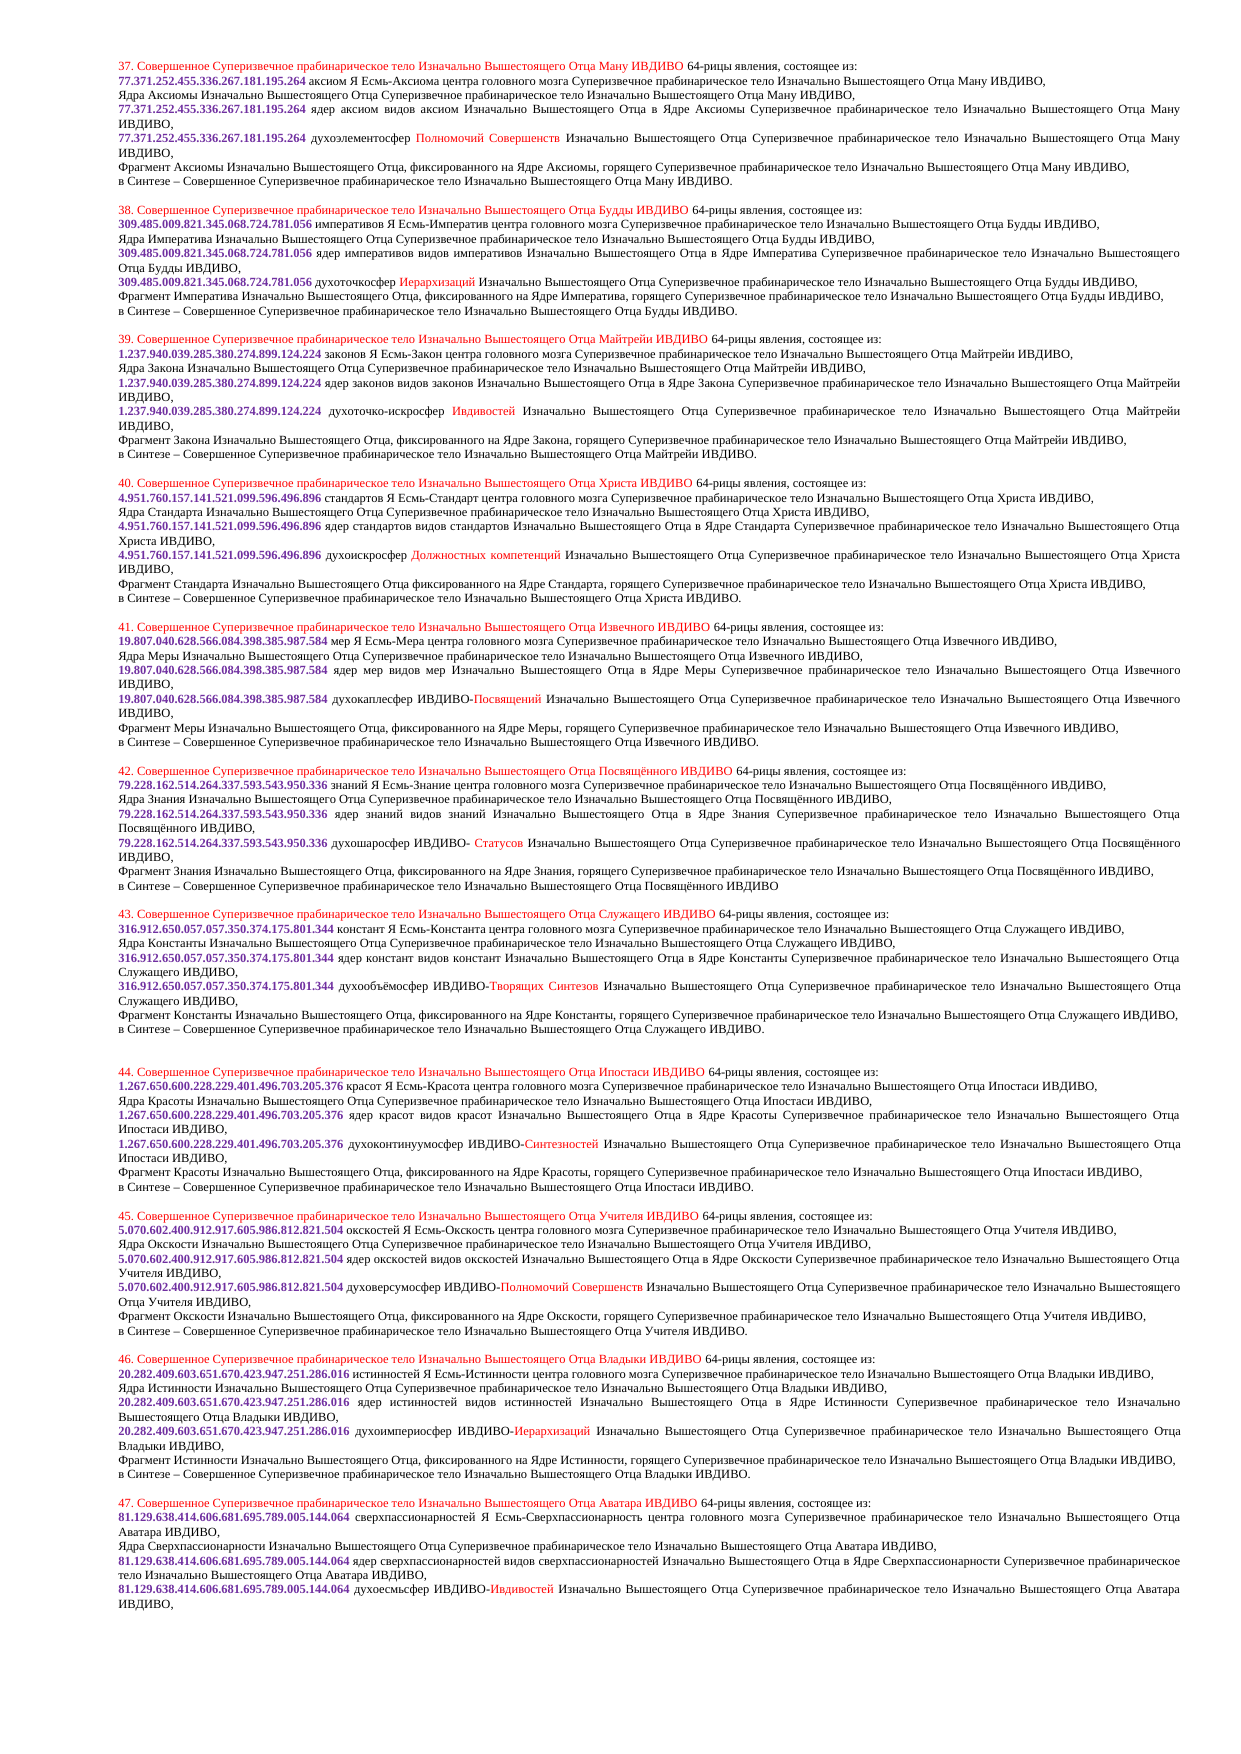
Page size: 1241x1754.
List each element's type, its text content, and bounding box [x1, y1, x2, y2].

text Фрагмент Красоты Изначально Вышестоящего Отца, фиксированного на Ядре Красоты, горящего Суперизвечное прабинарическое тело Изначально Вышестоящего Отца Ипостаси ИВДИВО, [118, 1165, 1181, 1179]
text 81.129.638.414.606.681.695.789.005.144.064 сверхпассионарностей Я Есмь-Сверхпассионарность центра головного мозга Суперизвечное прабинарическое тело Изначально Вышестоящего Отца Аватара ИВДИВО, [118, 1510, 1181, 1539]
text 5.070.602.400.912.917.605.986.812.821.504 окскостей Я Есмь-Окскость центра головного мозга Суперизвечное прабинарическое тело Изначально Вышестоящего Отца Учителя ИВДИВО, [118, 1223, 1181, 1237]
text в Синтезе – Совершенное Суперизвечное прабинарическое тело Изначально Вышестоящего Отца Ману ИВДИВО. [118, 174, 1181, 188]
text 42. Совершенное Суперизвечное прабинарическое тело Изначально Вышестоящего Отца Посвящённого ИВДИВО 64-рицы явления, состоящее из: [118, 763, 1181, 778]
text 79.228.162.514.264.337.593.543.950.336 духошаросфер ИВДИВО- Статусов Изначально Вышестоящего Отца Суперизвечное прабинарическое тело Изначально Вышестоящего Отца Посвящённого ИВДИВО, [118, 835, 1181, 864]
text 37. Совершенное Суперизвечное прабинарическое тело Изначально Вышестоящего Отца Ману ИВДИВО 64-рицы явления, состоящее из: [118, 59, 1181, 73]
text 40. Совершенное Суперизвечное прабинарическое тело Изначально Вышестоящего Отца Христа ИВДИВО 64-рицы явления, состоящее из: [118, 476, 1181, 490]
text 77.371.252.455.336.267.181.195.264 аксиом Я Есмь-Аксиома центра головного мозга Суперизвечное прабинарическое тело Изначально Вышестоящего Отца Ману ИВДИВО, [118, 73, 1181, 88]
text в Синтезе – Совершенное Суперизвечное прабинарическое тело Изначально Вышестоящего Отца Майтрейи ИВДИВО. [118, 447, 1181, 462]
text 1.237.940.039.285.380.274.899.124.224 духоточко-искросфер Ивдивостей Изначально Вышестоящего Отца Суперизвечное прабинарическое тело Изначально Вышестоящего Отца Майтрейи ИВДИВО, [118, 404, 1181, 433]
text Фрагмент Стандарта Изначально Вышестоящего Отца фиксированного на Ядре Стандарта, горящего Суперизвечное прабинарическое тело Изначально Вышестоящего Отца Христа ИВДИВО, [118, 577, 1181, 591]
text Ядра Императива Изначально Вышестоящего Отца Суперизвечное прабинарическое тело Изначально Вышестоящего Отца Будды ИВДИВО, [118, 232, 1181, 246]
text 20.282.409.603.651.670.423.947.251.286.016 истинностей Я Есмь-Истинности центра головного мозга Суперизвечное прабинарическое тело Изначально Вышестоящего Отца Владыки ИВДИВО, [118, 1366, 1181, 1381]
text 309.485.009.821.345.068.724.781.056 духоточкосфер Иерархизаций Изначально Вышестоящего Отца Суперизвечное прабинарическое тело Изначально Вышестоящего Отца Будды ИВДИВО, [118, 275, 1181, 289]
text 46. Совершенное Суперизвечное прабинарическое тело Изначально Вышестоящего Отца Владыки ИВДИВО 64-рицы явления, состоящее из: [118, 1352, 1181, 1366]
text в Синтезе – Совершенное Суперизвечное прабинарическое тело Изначально Вышестоящего Отца Посвящённого ИВДИВО [118, 878, 1181, 893]
text 316.912.650.057.057.350.374.175.801.344 ядер констант видов констант Изначально Вышестоящего Отца в Ядре Константы Суперизвечное прабинарическое тело Изначально Вышестоящего Отца Служащего ИВДИВО, [118, 950, 1181, 979]
text 77.371.252.455.336.267.181.195.264 ядер аксиом видов аксиом Изначально Вышестоящего Отца в Ядре Аксиомы Суперизвечное прабинарическое тело Изначально Вышестоящего Отца Ману ИВДИВО, [118, 102, 1181, 131]
text 38. Совершенное Суперизвечное прабинарическое тело Изначально Вышестоящего Отца Будды ИВДИВО 64-рицы явления, состоящее из: [118, 203, 1181, 217]
text Фрагмент Окскости Изначально Вышестоящего Отца, фиксированного на Ядре Окскости, горящего Суперизвечное прабинарическое тело Изначально Вышестоящего Отца Учителя ИВДИВО, [118, 1309, 1181, 1323]
text Фрагмент Истинности Изначально Вышестоящего Отца, фиксированного на Ядре Истинности, горящего Суперизвечное прабинарическое тело Изначально Вышестоящего Отца Владыки ИВДИВО, [118, 1453, 1181, 1467]
text Ядра Окскости Изначально Вышестоящего Отца Суперизвечное прабинарическое тело Изначально Вышестоящего Отца Учителя ИВДИВО, [118, 1237, 1181, 1251]
text в Синтезе – Совершенное Суперизвечное прабинарическое тело Изначально Вышестоящего Отца Будды ИВДИВО. [118, 303, 1181, 318]
text 316.912.650.057.057.350.374.175.801.344 констант Я Есмь-Константа центра головного мозга Суперизвечное прабинарическое тело Изначально Вышестоящего Отца Служащего ИВДИВО, [118, 922, 1181, 936]
text 1.237.940.039.285.380.274.899.124.224 законов Я Есмь-Закон центра головного мозга Суперизвечное прабинарическое тело Изначально Вышестоящего Отца Майтрейи ИВДИВО, [118, 347, 1181, 361]
text 79.228.162.514.264.337.593.543.950.336 ядер знаний видов знаний Изначально Вышестоящего Отца в Ядре Знания Суперизвечное прабинарическое тело Изначально Вышестоящего Отца Посвящённого ИВДИВО, [118, 807, 1181, 835]
text Ядра Красоты Изначально Вышестоящего Отца Суперизвечное прабинарическое тело Изначально Вышестоящего Отца Ипостаси ИВДИВО, [118, 1093, 1181, 1108]
text в Синтезе – Совершенное Суперизвечное прабинарическое тело Изначально Вышестоящего Отца Служащего ИВДИВО. [118, 1022, 1181, 1037]
text Фрагмент Аксиомы Изначально Вышестоящего Отца, фиксированного на Ядре Аксиомы, горящего Суперизвечное прабинарическое тело Изначально Вышестоящего Отца Ману ИВДИВО, [118, 160, 1181, 174]
text Ядра Сверхпассионарности Изначально Вышестоящего Отца Суперизвечное прабинарическое тело Изначально Вышестоящего Отца Аватара ИВДИВО, [118, 1539, 1181, 1553]
text 309.485.009.821.345.068.724.781.056 ядер императивов видов императивов Изначально Вышестоящего Отца в Ядре Императива Суперизвечное прабинарическое тело Изначально Вышестоящего Отца Будды ИВДИВО, [118, 246, 1181, 275]
text 20.282.409.603.651.670.423.947.251.286.016 духоимпериосфер ИВДИВО-Иерархизаций Изначально Вышестоящего Отца Суперизвечное прабинарическое тело Изначально Вышестоящего Отца Владыки ИВДИВО, [118, 1424, 1181, 1453]
text 43. Совершенное Суперизвечное прабинарическое тело Изначально Вышестоящего Отца Служащего ИВДИВО 64-рицы явления, состоящее из: [118, 907, 1181, 922]
text 39. Совершенное Суперизвечное прабинарическое тело Изначально Вышестоящего Отца Майтрейи ИВДИВО 64-рицы явления, состоящее из: [118, 332, 1181, 347]
text Ядра Стандарта Изначально Вышестоящего Отца Суперизвечное прабинарическое тело Изначально Вышестоящего Отца Христа ИВДИВО, [118, 505, 1181, 519]
text 4.951.760.157.141.521.099.596.496.896 ядер стандартов видов стандартов Изначально Вышестоящего Отца в Ядре Стандарта Суперизвечное прабинарическое тело Изначально Вышестоящего Отца Христа ИВДИВО, [118, 519, 1181, 548]
text 19.807.040.628.566.084.398.385.987.584 мер Я Есмь-Мера центра головного мозга Суперизвечное прабинарическое тело Изначально Вышестоящего Отца Извечного ИВДИВО, [118, 634, 1181, 648]
text 19.807.040.628.566.084.398.385.987.584 духокаплесфер ИВДИВО-Посвящений Изначально Вышестоящего Отца Суперизвечное прабинарическое тело Изначально Вышестоящего Отца Извечного ИВДИВО, [118, 692, 1181, 720]
text Фрагмент Константы Изначально Вышестоящего Отца, фиксированного на Ядре Константы, горящего Суперизвечное прабинарическое тело Изначально Вышестоящего Отца Служащего ИВДИВО, [118, 1008, 1181, 1022]
text Ядра Знания Изначально Вышестоящего Отца Суперизвечное прабинарическое тело Изначально Вышестоящего Отца Посвящённого ИВДИВО, [118, 792, 1181, 807]
text Ядра Константы Изначально Вышестоящего Отца Суперизвечное прабинарическое тело Изначально Вышестоящего Отца Служащего ИВДИВО, [118, 936, 1181, 950]
text Ядра Аксиомы Изначально Вышестоящего Отца Суперизвечное прабинарическое тело Изначально Вышестоящего Отца Ману ИВДИВО, [118, 88, 1181, 102]
text Фрагмент Знания Изначально Вышестоящего Отца, фиксированного на Ядре Знания, горящего Суперизвечное прабинарическое тело Изначально Вышестоящего Отца Посвящённого ИВДИВО, [118, 864, 1181, 878]
text Фрагмент Закона Изначально Вышестоящего Отца, фиксированного на Ядре Закона, горящего Суперизвечное прабинарическое тело Изначально Вышестоящего Отца Майтрейи ИВДИВО, [118, 433, 1181, 447]
text в Синтезе – Совершенное Суперизвечное прабинарическое тело Изначально Вышестоящего Отца Извечного ИВДИВО. [118, 735, 1181, 749]
text Фрагмент Императива Изначально Вышестоящего Отца, фиксированного на Ядре Императива, горящего Суперизвечное прабинарическое тело Изначально Вышестоящего Отца Будды ИВДИВО, [118, 289, 1181, 303]
text 5.070.602.400.912.917.605.986.812.821.504 ядер окскостей видов окскостей Изначально Вышестоящего Отца в Ядре Окскости Суперизвечное прабинарическое тело Изначально Вышестоящего Отца Учителя ИВДИВО, [118, 1251, 1181, 1280]
text 1.267.650.600.228.229.401.496.703.205.376 ядер красот видов красот Изначально Вышестоящего Отца в Ядре Красоты Суперизвечное прабинарическое тело Изначально Вышестоящего Отца Ипостаси ИВДИВО, [118, 1108, 1181, 1136]
text 41. Совершенное Суперизвечное прабинарическое тело Изначально Вышестоящего Отца Извечного ИВДИВО 64-рицы явления, состоящее из: [118, 620, 1181, 634]
text Ядра Закона Изначально Вышестоящего Отца Суперизвечное прабинарическое тело Изначально Вышестоящего Отца Майтрейи ИВДИВО, [118, 361, 1181, 375]
text Ядра Меры Изначально Вышестоящего Отца Суперизвечное прабинарическое тело Изначально Вышестоящего Отца Извечного ИВДИВО, [118, 648, 1181, 663]
text 316.912.650.057.057.350.374.175.801.344 духообъёмосфер ИВДИВО-Творящих Синтезов Изначально Вышестоящего Отца Суперизвечное прабинарическое тело Изначально Вышестоящего Отца Служащего ИВДИВО, [118, 979, 1181, 1008]
text 1.267.650.600.228.229.401.496.703.205.376 красот Я Есмь-Красота центра головного мозга Суперизвечное прабинарическое тело Изначально Вышестоящего Отца Ипостаси ИВДИВО, [118, 1079, 1181, 1093]
text Ядра Истинности Изначально Вышестоящего Отца Суперизвечное прабинарическое тело Изначально Вышестоящего Отца Владыки ИВДИВО, [118, 1381, 1181, 1395]
text 79.228.162.514.264.337.593.543.950.336 знаний Я Есмь-Знание центра головного мозга Суперизвечное прабинарическое тело Изначально Вышестоящего Отца Посвящённого ИВДИВО, [118, 778, 1181, 792]
text 47. Совершенное Суперизвечное прабинарическое тело Изначально Вышестоящего Отца Аватара ИВДИВО 64-рицы явления, состоящее из: [118, 1496, 1181, 1510]
text в Синтезе – Совершенное Суперизвечное прабинарическое тело Изначально Вышестоящего Отца Владыки ИВДИВО. [118, 1467, 1181, 1481]
text 45. Совершенное Суперизвечное прабинарическое тело Изначально Вышестоящего Отца Учителя ИВДИВО 64-рицы явления, состоящее из: [118, 1208, 1181, 1223]
text 20.282.409.603.651.670.423.947.251.286.016 ядер истинностей видов истинностей Изначально Вышестоящего Отца в Ядре Истинности Суперизвечное прабинарическое тело Изначально Вышестоящего Отца Владыки ИВДИВО, [118, 1395, 1181, 1424]
text 44. Совершенное Суперизвечное прабинарическое тело Изначально Вышестоящего Отца Ипостаси ИВДИВО 64-рицы явления, состоящее из: [118, 1064, 1181, 1079]
text 4.951.760.157.141.521.099.596.496.896 стандартов Я Есмь-Стандарт центра головного мозга Суперизвечное прабинарическое тело Изначально Вышестоящего Отца Христа ИВДИВО, [118, 490, 1181, 505]
text 77.371.252.455.336.267.181.195.264 духоэлементосфер Полномочий Совершенств Изначально Вышестоящего Отца Суперизвечное прабинарическое тело Изначально Вышестоящего Отца Ману ИВДИВО, [118, 131, 1181, 160]
text в Синтезе – Совершенное Суперизвечное прабинарическое тело Изначально Вышестоящего Отца Учителя ИВДИВО. [118, 1323, 1181, 1338]
text Фрагмент Меры Изначально Вышестоящего Отца, фиксированного на Ядре Меры, горящего Суперизвечное прабинарическое тело Изначально Вышестоящего Отца Извечного ИВДИВО, [118, 720, 1181, 735]
text 1.267.650.600.228.229.401.496.703.205.376 духоконтинуумосфер ИВДИВО-Синтезностей Изначально Вышестоящего Отца Суперизвечное прабинарическое тело Изначально Вышестоящего Отца Ипостаси ИВДИВО, [118, 1136, 1181, 1165]
text 1.237.940.039.285.380.274.899.124.224 ядер законов видов законов Изначально Вышестоящего Отца в Ядре Закона Суперизвечное прабинарическое тело Изначально Вышестоящего Отца Майтрейи ИВДИВО, [118, 375, 1181, 404]
text 5.070.602.400.912.917.605.986.812.821.504 духоверсумосфер ИВДИВО-Полномочий Совершенств Изначально Вышестоящего Отца Суперизвечное прабинарическое тело Изначально Вышестоящего Отца Учителя ИВДИВО, [118, 1280, 1181, 1309]
text 309.485.009.821.345.068.724.781.056 императивов Я Есмь-Императив центра головного мозга Суперизвечное прабинарическое тело Изначально Вышестоящего Отца Будды ИВДИВО, [118, 217, 1181, 232]
text 19.807.040.628.566.084.398.385.987.584 ядер мер видов мер Изначально Вышестоящего Отца в Ядре Меры Суперизвечное прабинарическое тело Изначально Вышестоящего Отца Извечного ИВДИВО, [118, 663, 1181, 692]
text в Синтезе – Совершенное Суперизвечное прабинарическое тело Изначально Вышестоящего Отца Христа ИВДИВО. [118, 591, 1181, 605]
text в Синтезе – Совершенное Суперизвечное прабинарическое тело Изначально Вышестоящего Отца Ипостаси ИВДИВО. [118, 1179, 1181, 1194]
text 4.951.760.157.141.521.099.596.496.896 духоискросфер Должностных компетенций Изначально Вышестоящего Отца Суперизвечное прабинарическое тело Изначально Вышестоящего Отца Христа ИВДИВО, [118, 548, 1181, 577]
text 81.129.638.414.606.681.695.789.005.144.064 духоесмьсфер ИВДИВО-Ивдивостей Изначально Вышестоящего Отца Суперизвечное прабинарическое тело Изначально Вышестоящего Отца Аватара ИВДИВО, [118, 1582, 1181, 1611]
text 81.129.638.414.606.681.695.789.005.144.064 ядер сверхпассионарностей видов сверхпассионарностей Изначально Вышестоящего Отца в Ядре Сверхпассионарности Суперизвечное прабинарическое тело Изначально Вышестоящего Отца Аватара ИВДИВО, [118, 1553, 1181, 1582]
